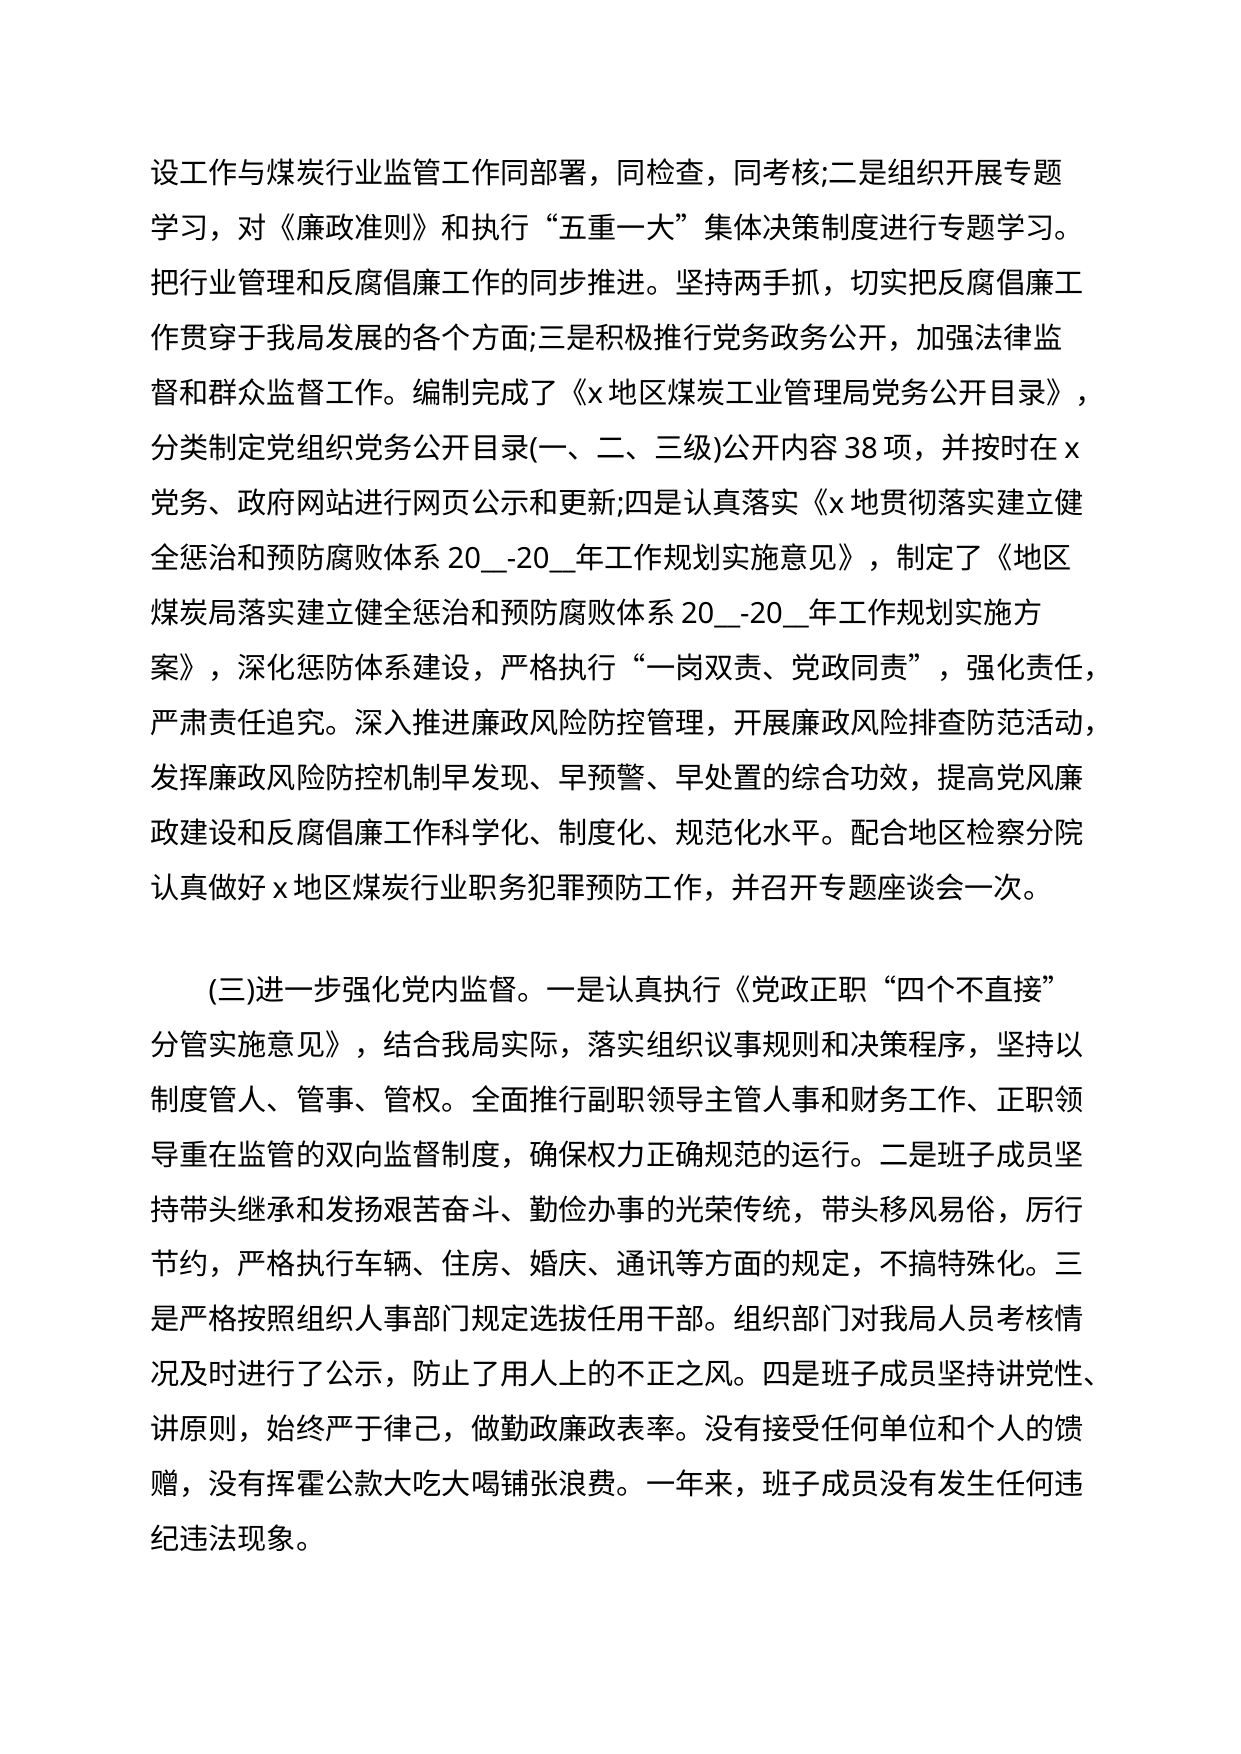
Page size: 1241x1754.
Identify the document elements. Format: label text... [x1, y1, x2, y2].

text (三)进一步强化党内监督。一是认真执行《党政正职“四个不直接”分管实施意见》，结合我局实际，落实组织议事规则和决策程序，坚持以制度管人、管事、管权。全面推行副职领导主管人事和财务工作、正职领导重在监管的双向监督制度，确保权力正确规范的运行。二是班子成员坚持带头继承和发扬艰苦奋斗、勤俭办事的光荣传统，带头移风易俗，厉行节约，严格执行车辆、住房、婚庆、通讯等方面的规定，不搞特殊化。三是严格按照组织人事部门规定选拔任用干部。组织部门对我局人员考核情况及时进行了公示，防止了用人上的不正之风。四是班子成员坚持讲党性、讲原则，始终严于律己，做勤政廉政表率。没有接受任何单位和个人的馈赠，没有挥霍公款大吃大喝铺张浪费。一年来，班子成员没有发生任何违纪违法现象。 [150, 966, 1090, 1558]
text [150, 150, 1090, 907]
